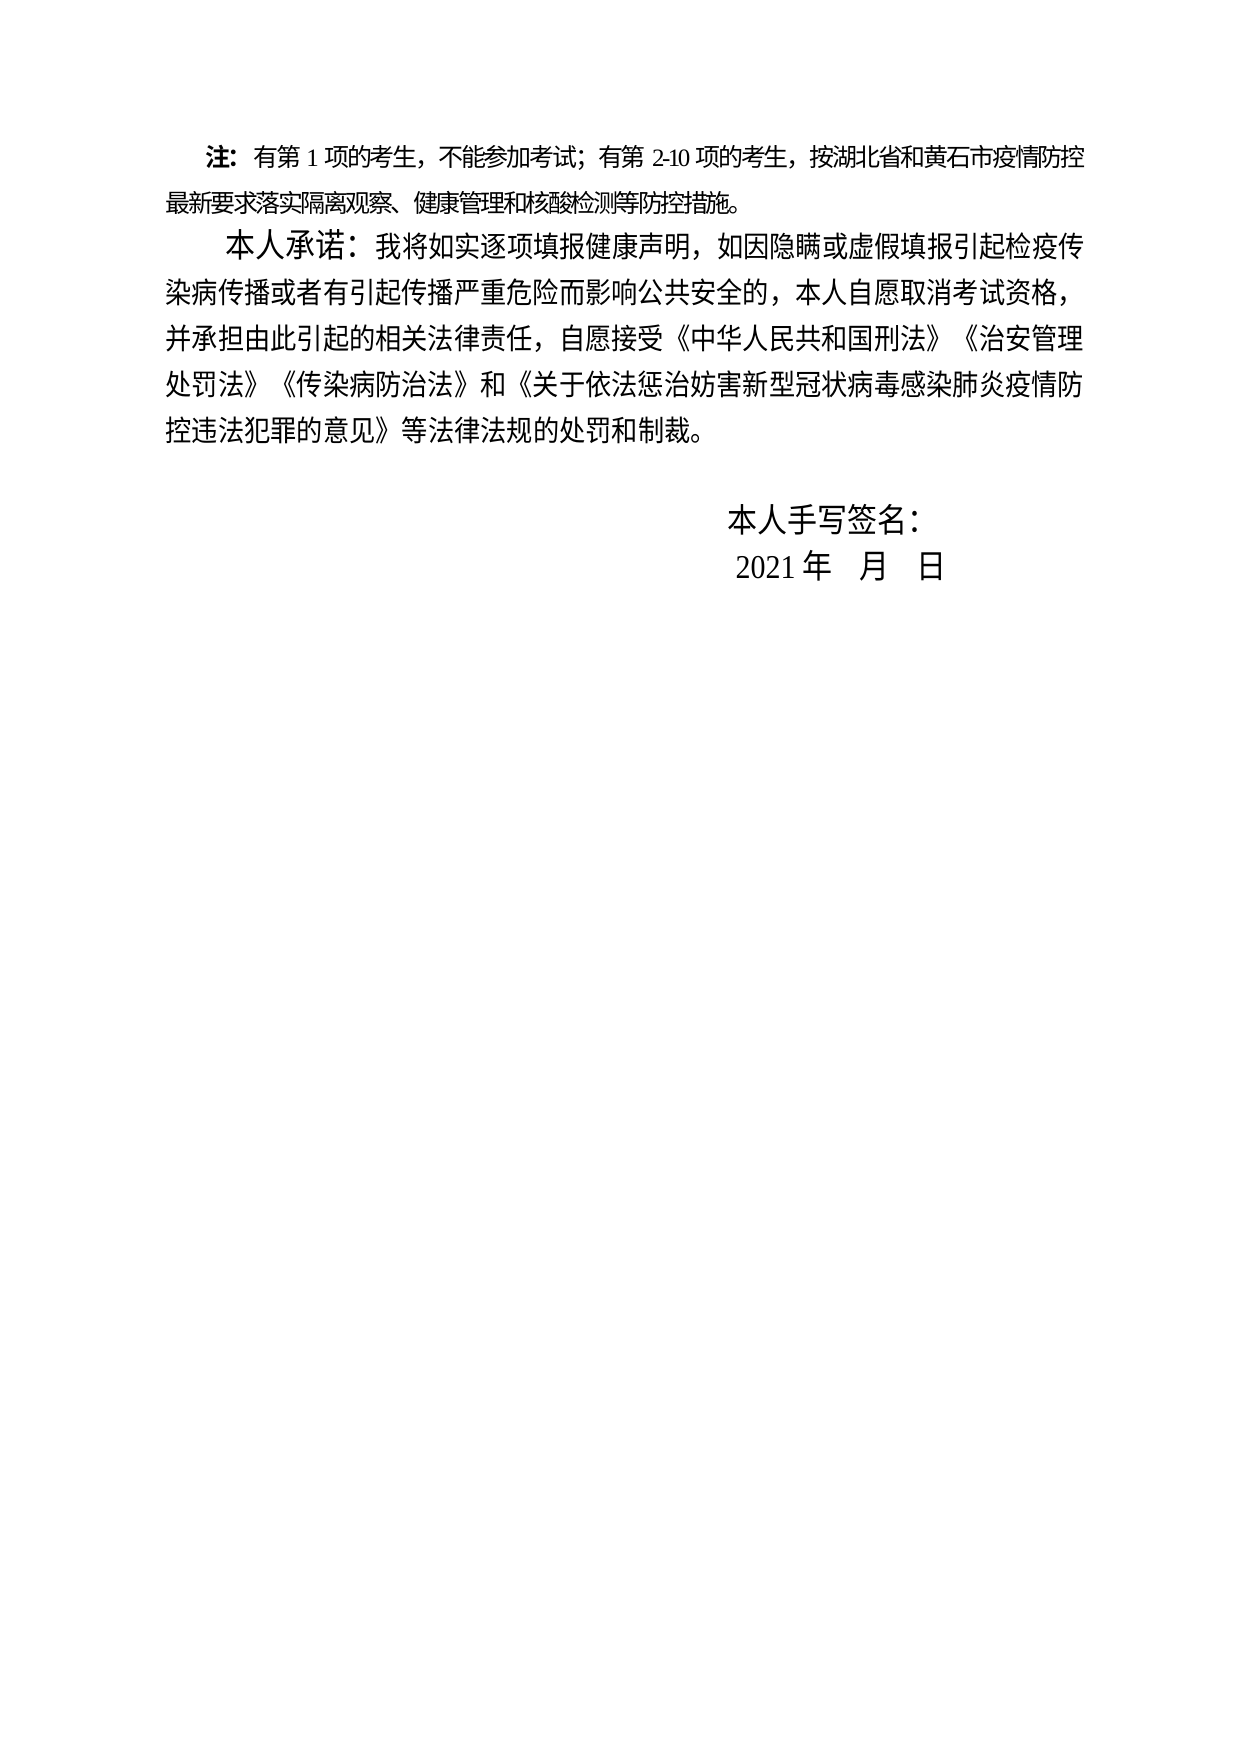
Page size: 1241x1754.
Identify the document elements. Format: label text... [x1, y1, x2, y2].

text 注：有第1项的考生，不能参加考试；有第2-10项的考生，按湖北省和黄石市疫情防控最新要求落实隔离观察、健康管理和核酸检测等防控措施。 [165, 129, 1087, 221]
text 2021年 月 日 [165, 542, 1087, 588]
text 本人手写签名： [165, 496, 1087, 542]
text 本人承诺：我将如实逐项填报健康声明，如因隐瞒或虚假填报引起检疫传染病传播或者有引起传播严重危险而影响公共安全的，本人自愿取消考试资格，并承担由此引起的相关法律责任，自愿接受《中华人民共和国刑法》《治安管理处罚法》《传染病防治法》和《关于依法惩治妨害新型冠状病毒感染肺炎疫情防控违法犯罪的意见》等法律法规的处罚和制裁。 [165, 221, 1087, 450]
